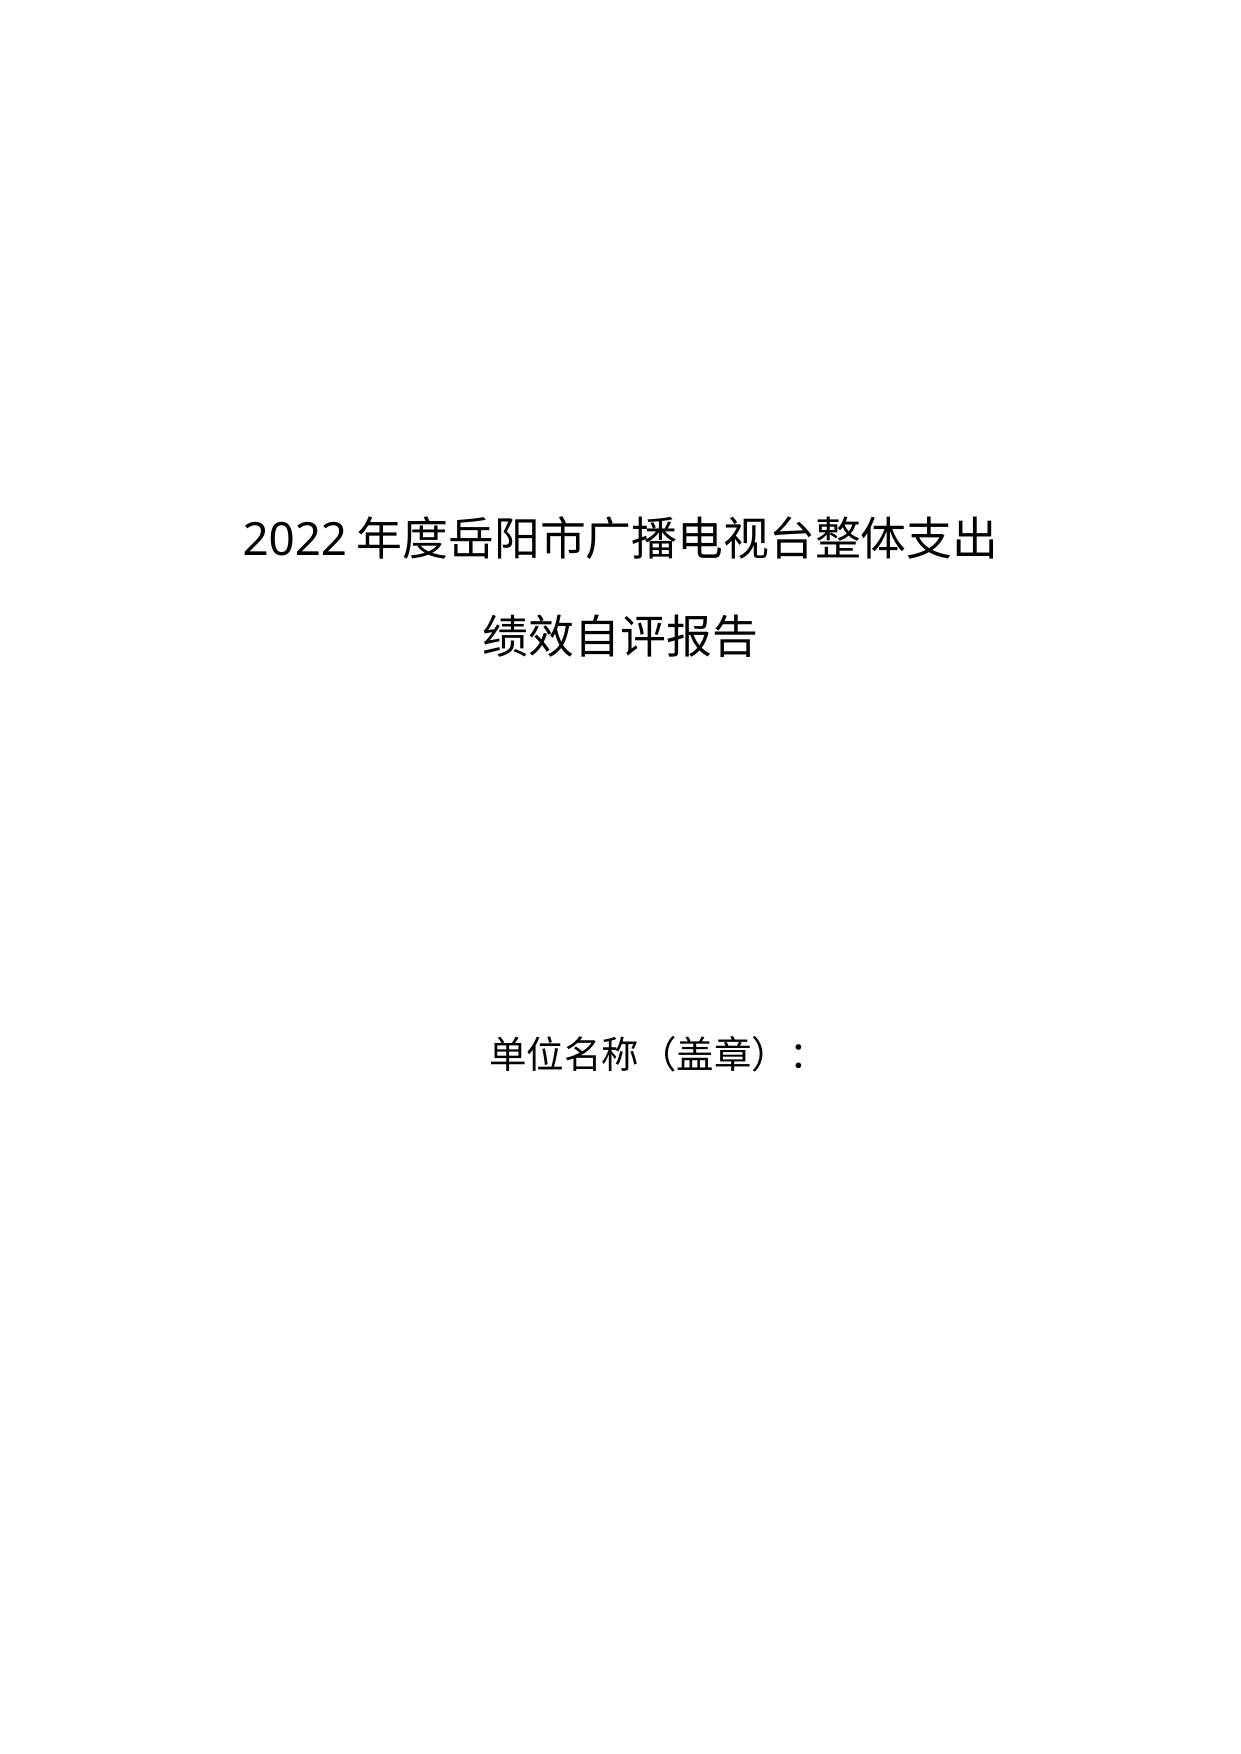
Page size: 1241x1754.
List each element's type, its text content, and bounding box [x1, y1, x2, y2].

text 2022年度岳阳市广播电视台整体支出 [187, 487, 1053, 584]
text 绩效自评报告 [187, 584, 1053, 682]
text 单位名称（盖章）： [187, 1019, 1053, 1084]
